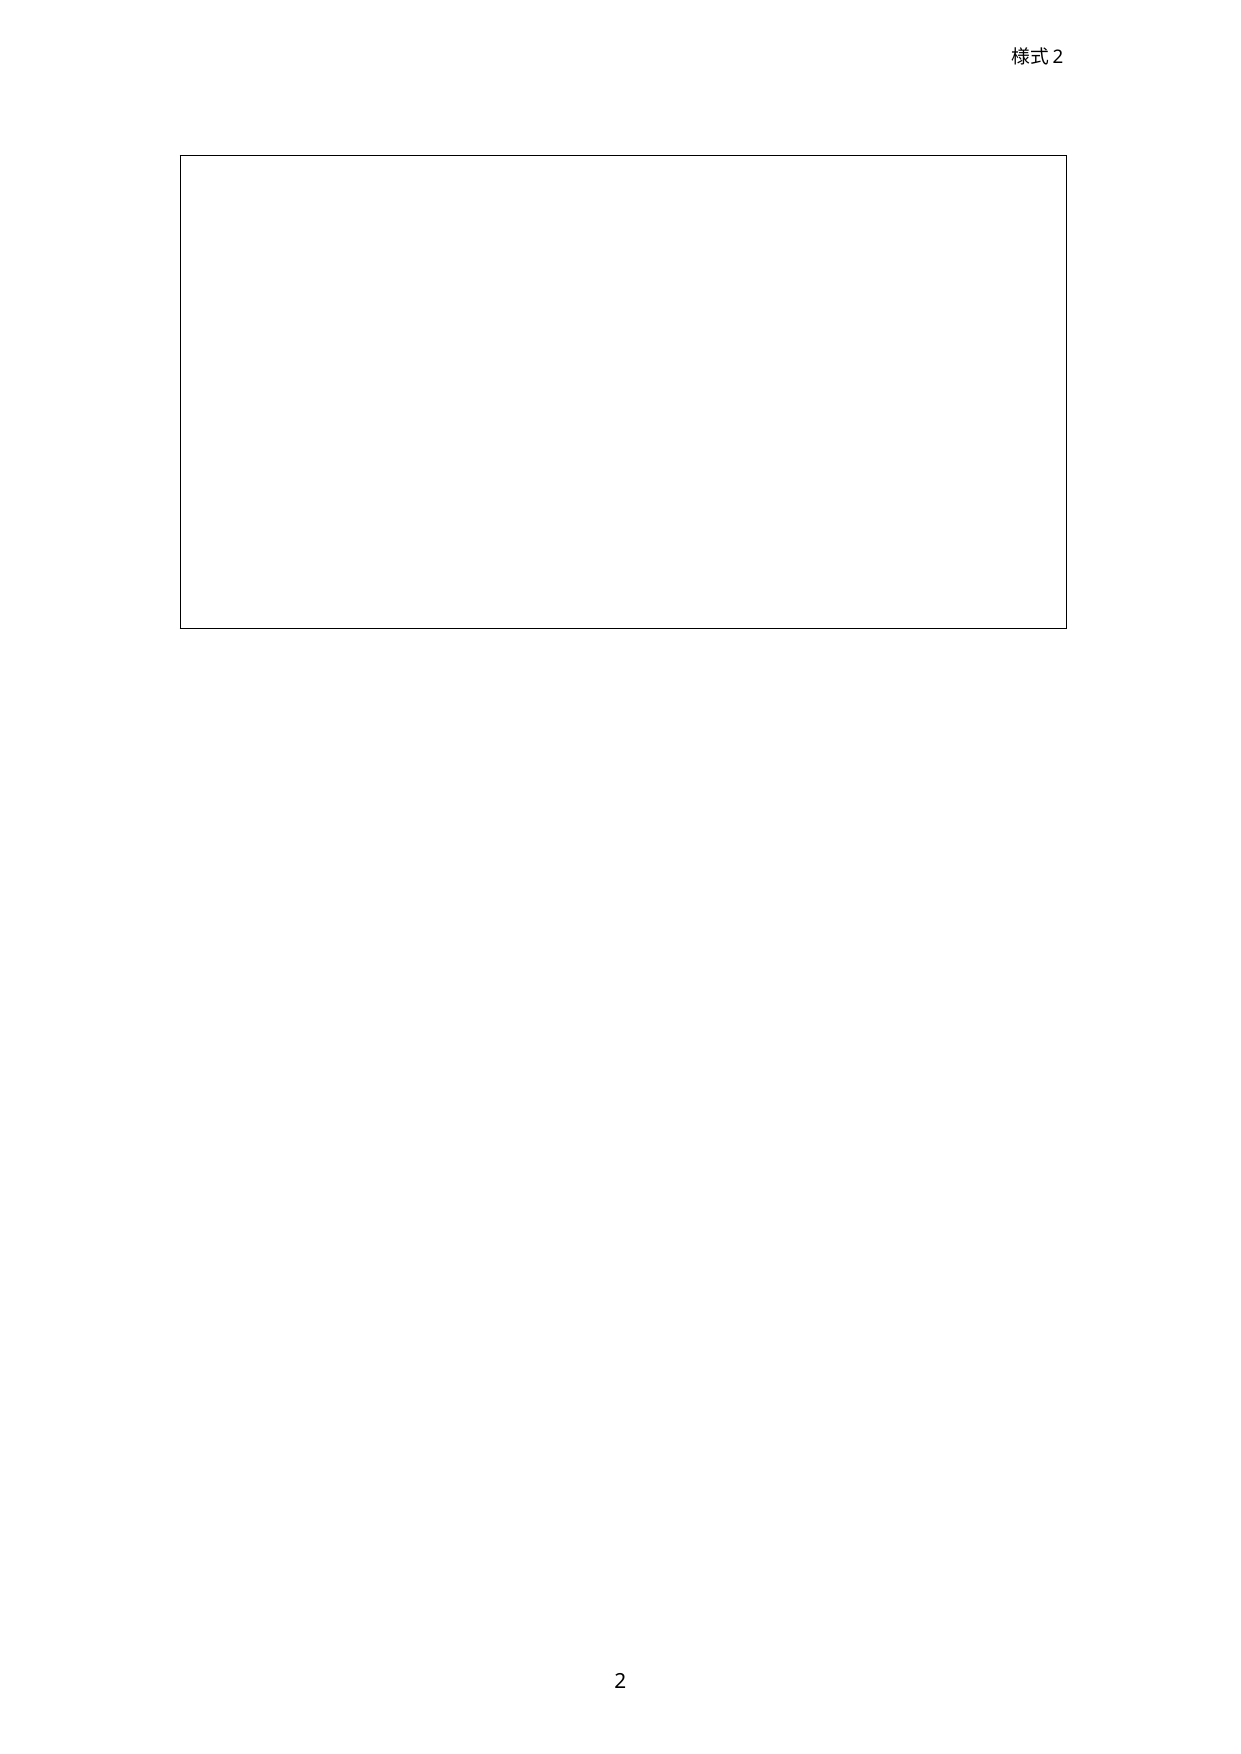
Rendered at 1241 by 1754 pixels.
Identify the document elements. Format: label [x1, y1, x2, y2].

table_header [181, 156, 1066, 627]
